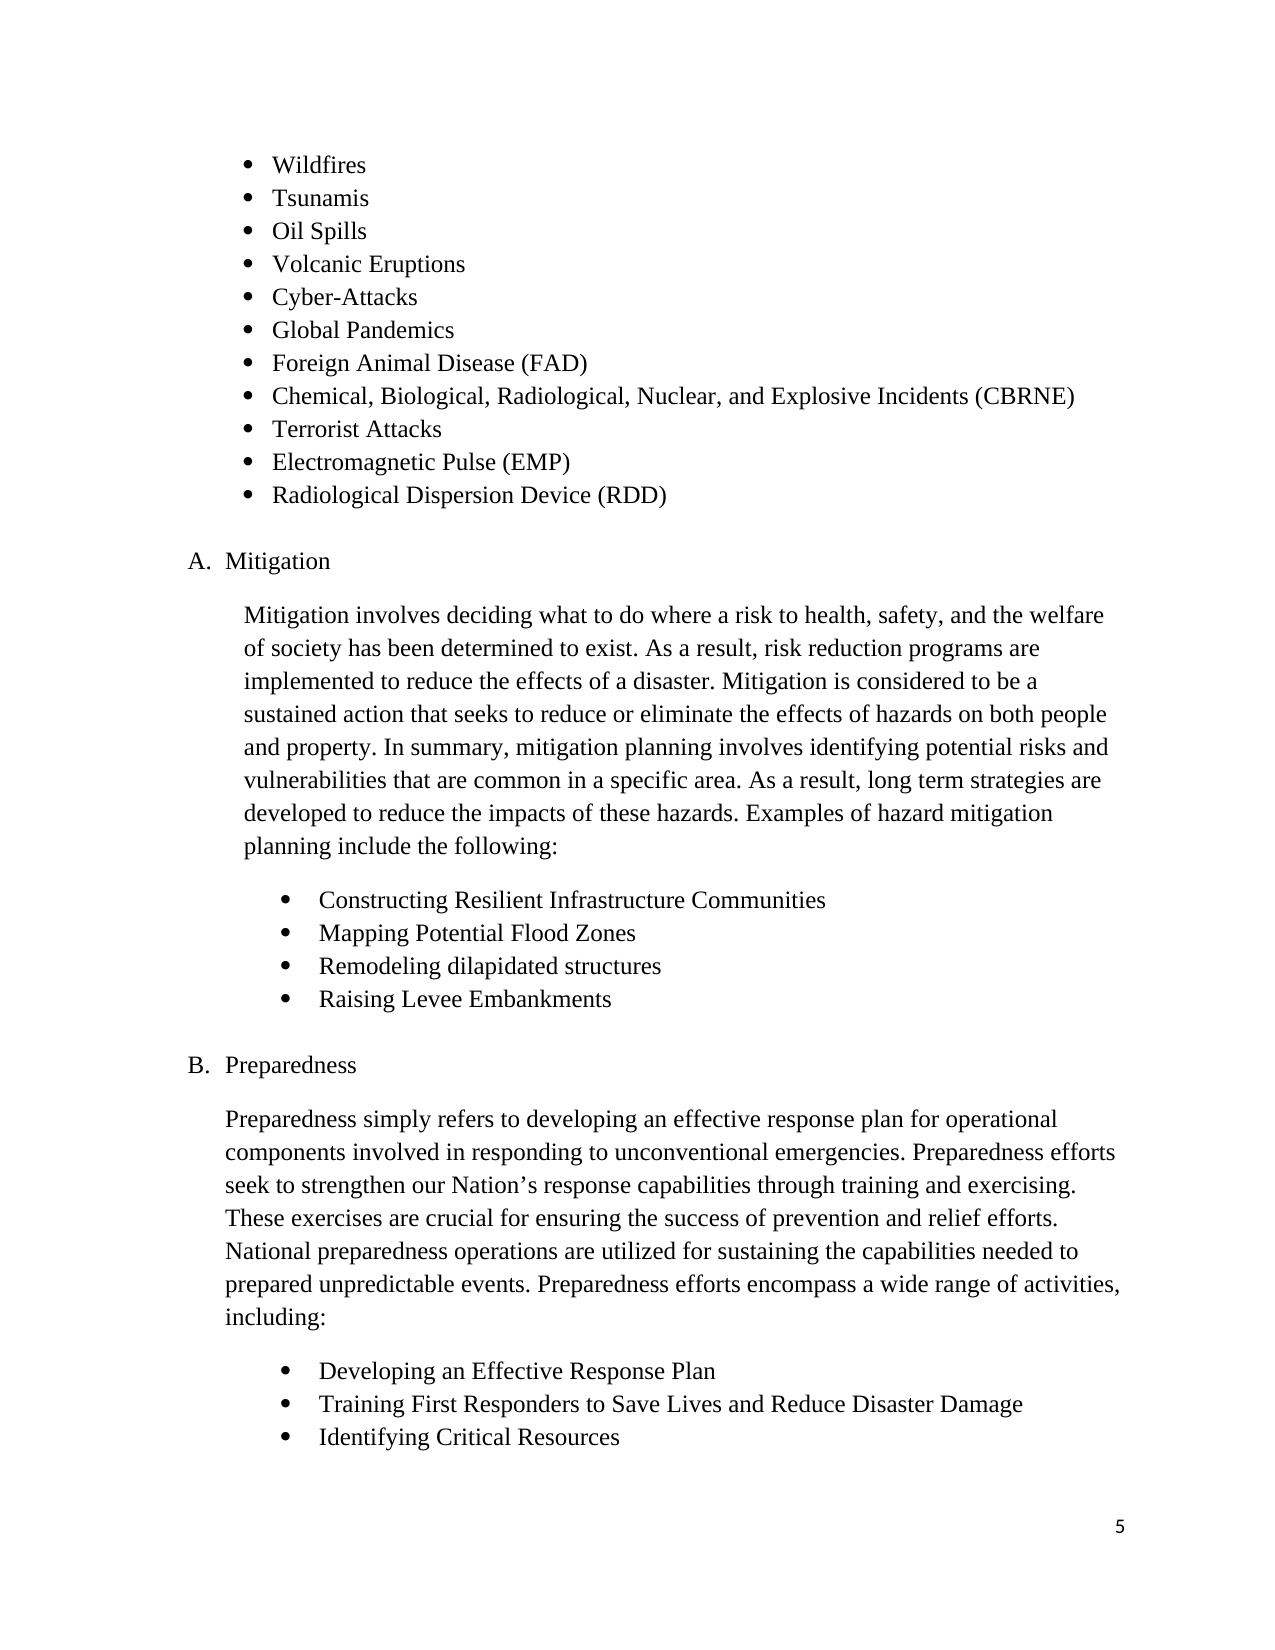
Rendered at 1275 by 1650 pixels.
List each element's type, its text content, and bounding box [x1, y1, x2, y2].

text Preparedness simply refers to developing an effective response plan for operational components involved in responding to unconventional emergencies. Preparedness efforts seek to strengthen our Nation’s response capabilities through training and exercising. These exercises are crucial for ensuring the success of prevention and relief efforts. National preparedness operations are utilized for sustaining the capabilities needed to prepared unpredictable events. Preparedness efforts encompass a wide range of activities, including: [225, 1104, 1125, 1331]
list Mitigation [187, 546, 1125, 575]
list Oil Spills [244, 216, 1125, 245]
list Chemical, Biological, Radiological, Nuclear, and Explosive Incidents (CBRNE) [244, 381, 1125, 410]
list Cyber-Attacks [244, 282, 1125, 311]
list Preparedness [187, 1050, 1125, 1079]
list Mapping Potential Flood Zones [281, 918, 1125, 947]
list Wildfires [244, 150, 1125, 179]
list Volcanic Eruptions [244, 249, 1125, 278]
list Identifying Critical Resources [281, 1422, 1125, 1451]
list Tsunamis [244, 183, 1125, 212]
list Terrorist Attacks [244, 414, 1125, 443]
list Radiological Dispersion Device (RDD) [244, 480, 1125, 509]
list Global Pandemics [244, 315, 1125, 344]
list Remodeling dilapidated structures [281, 951, 1125, 980]
text Mitigation involves deciding what to do where a risk to health, safety, and the welfare of society has been determined to exist. As a result, risk reduction programs are implemented to reduce the effects of a disaster. Mitigation is considered to be a sustained action that seeks to reduce or eliminate the effects of hazards on both people and property. In summary, mitigation planning involves identifying potential risks and vulnerabilities that are common in a specific area. As a result, long term strategies are developed to reduce the impacts of these hazards. Examples of hazard mitigation planning include the following: [244, 600, 1125, 860]
list Training First Responders to Save Lives and Reduce Disaster Damage [281, 1389, 1125, 1418]
list Constructing Resilient Infrastructure Communities [281, 885, 1125, 914]
list Electromagnetic Pulse (EMP) [244, 447, 1125, 476]
list Foreign Animal Disease (FAD) [244, 348, 1125, 377]
list Raising Levee Embankments [281, 984, 1125, 1013]
list Developing an Effective Response Plan [281, 1356, 1125, 1385]
